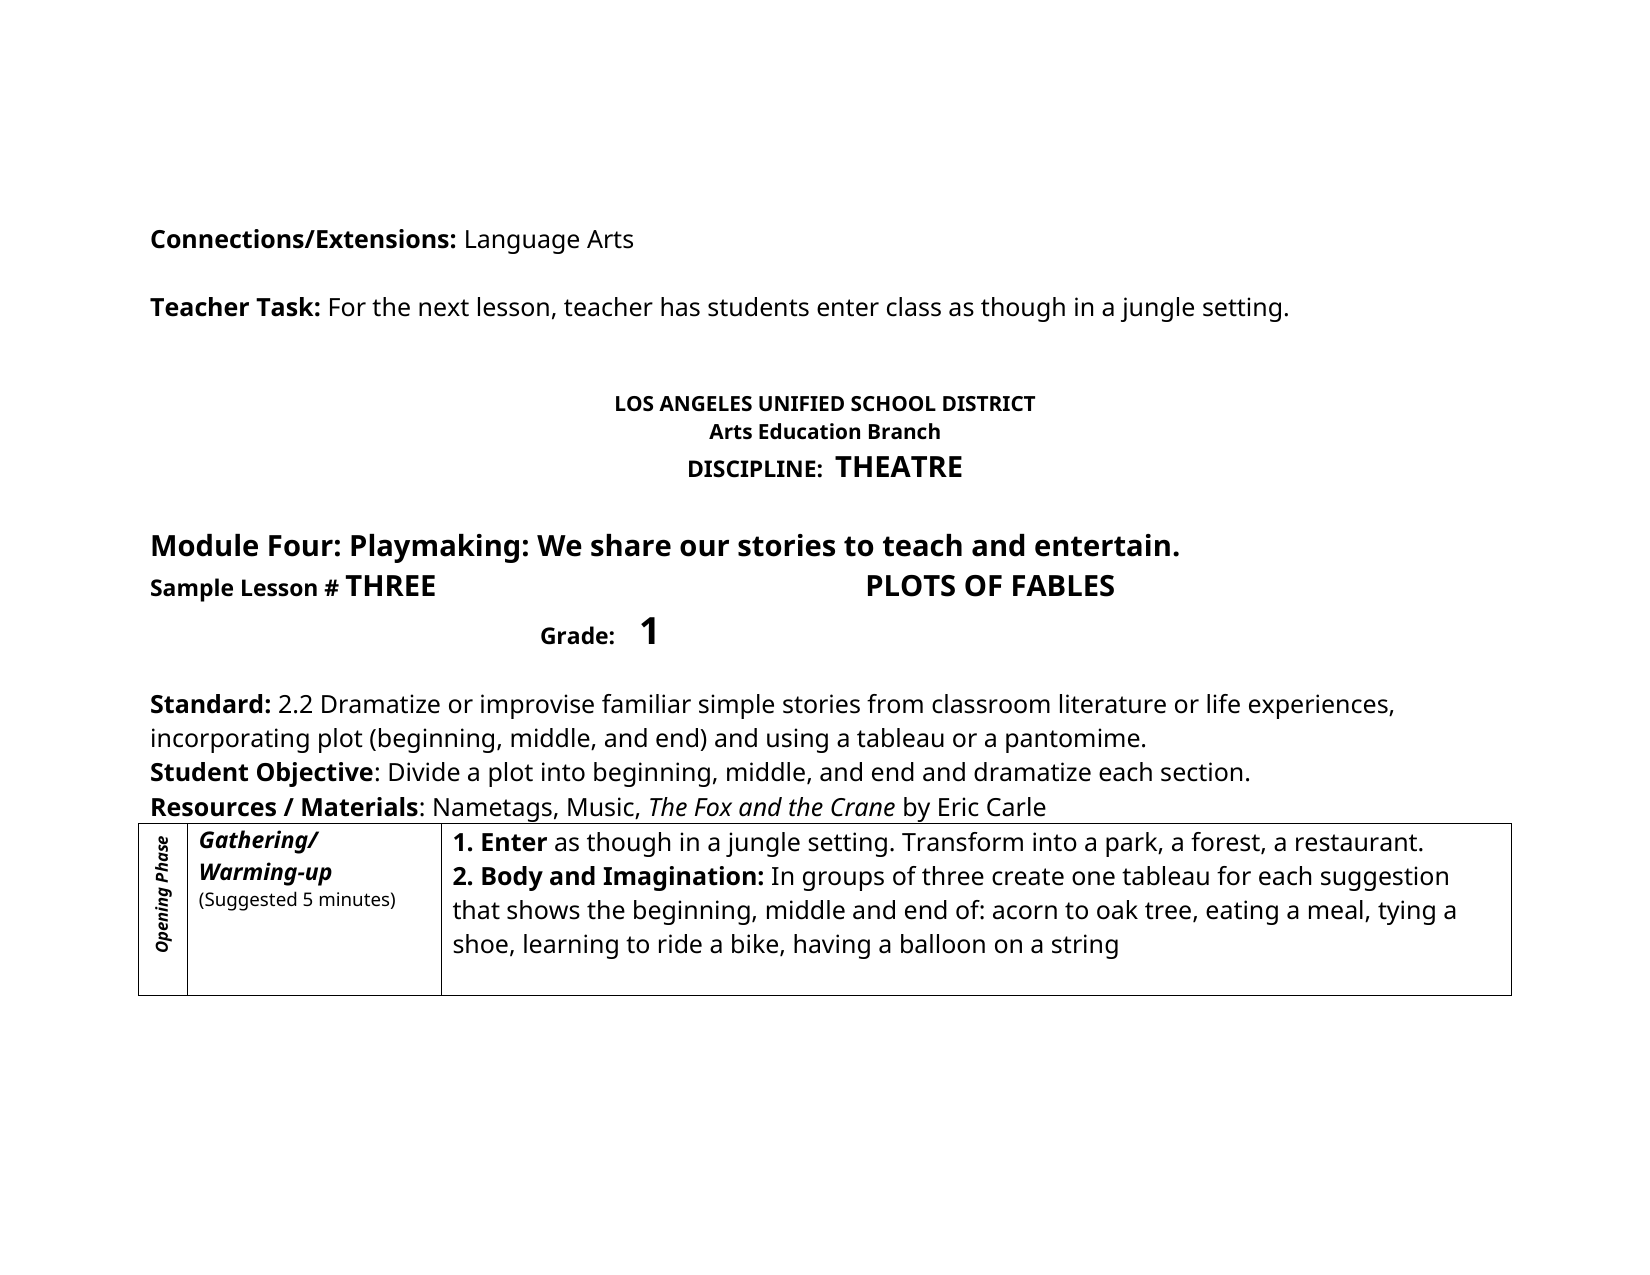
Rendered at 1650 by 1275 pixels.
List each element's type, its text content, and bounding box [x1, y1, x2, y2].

text Connections/Extensions: Language Arts [150, 222, 1500, 256]
text DISCIPLINE: THEATRE [150, 446, 1500, 486]
table_header Gathering/ Warming-up (Suggested 5 minutes) [188, 824, 441, 994]
text Sample Lesson # THREE PLOTS OF FABLES Grade: 1 [150, 565, 1500, 656]
table_header Opening Phase [139, 824, 187, 994]
text Resources / Materials: Nametags, Music, The Fox and the Crane by Eric Carle [150, 789, 1500, 823]
text LOS ANGELES UNIFIED SCHOOL DISTRICT [150, 389, 1500, 417]
table_header 1. Enter as though in a jungle setting. Transform into a park, a forest, a restaurant. 2. Body and Imagination: In groups of three create one tableau for each suggestion that shows the beginning, middle and end of: acorn to oak tree, eating a meal, tying a shoe, learning to ride a bike, having a balloon on a string [442, 824, 1511, 994]
text Arts Education Branch [150, 417, 1500, 446]
text Teacher Task: For the next lesson, teacher has students enter class as though in a jungle setting. [150, 290, 1500, 324]
text Student Objective: Divide a plot into beginning, middle, and end and dramatize each section. [150, 755, 1500, 789]
text Standard: 2.2 Dramatize or improvise familiar simple stories from classroom literature or life experiences, incorporating plot (beginning, middle, and end) and using a tableau or a pantomime. [150, 687, 1500, 755]
text Module Four: Playmaking: We share our stories to teach and entertain. [150, 525, 1500, 565]
